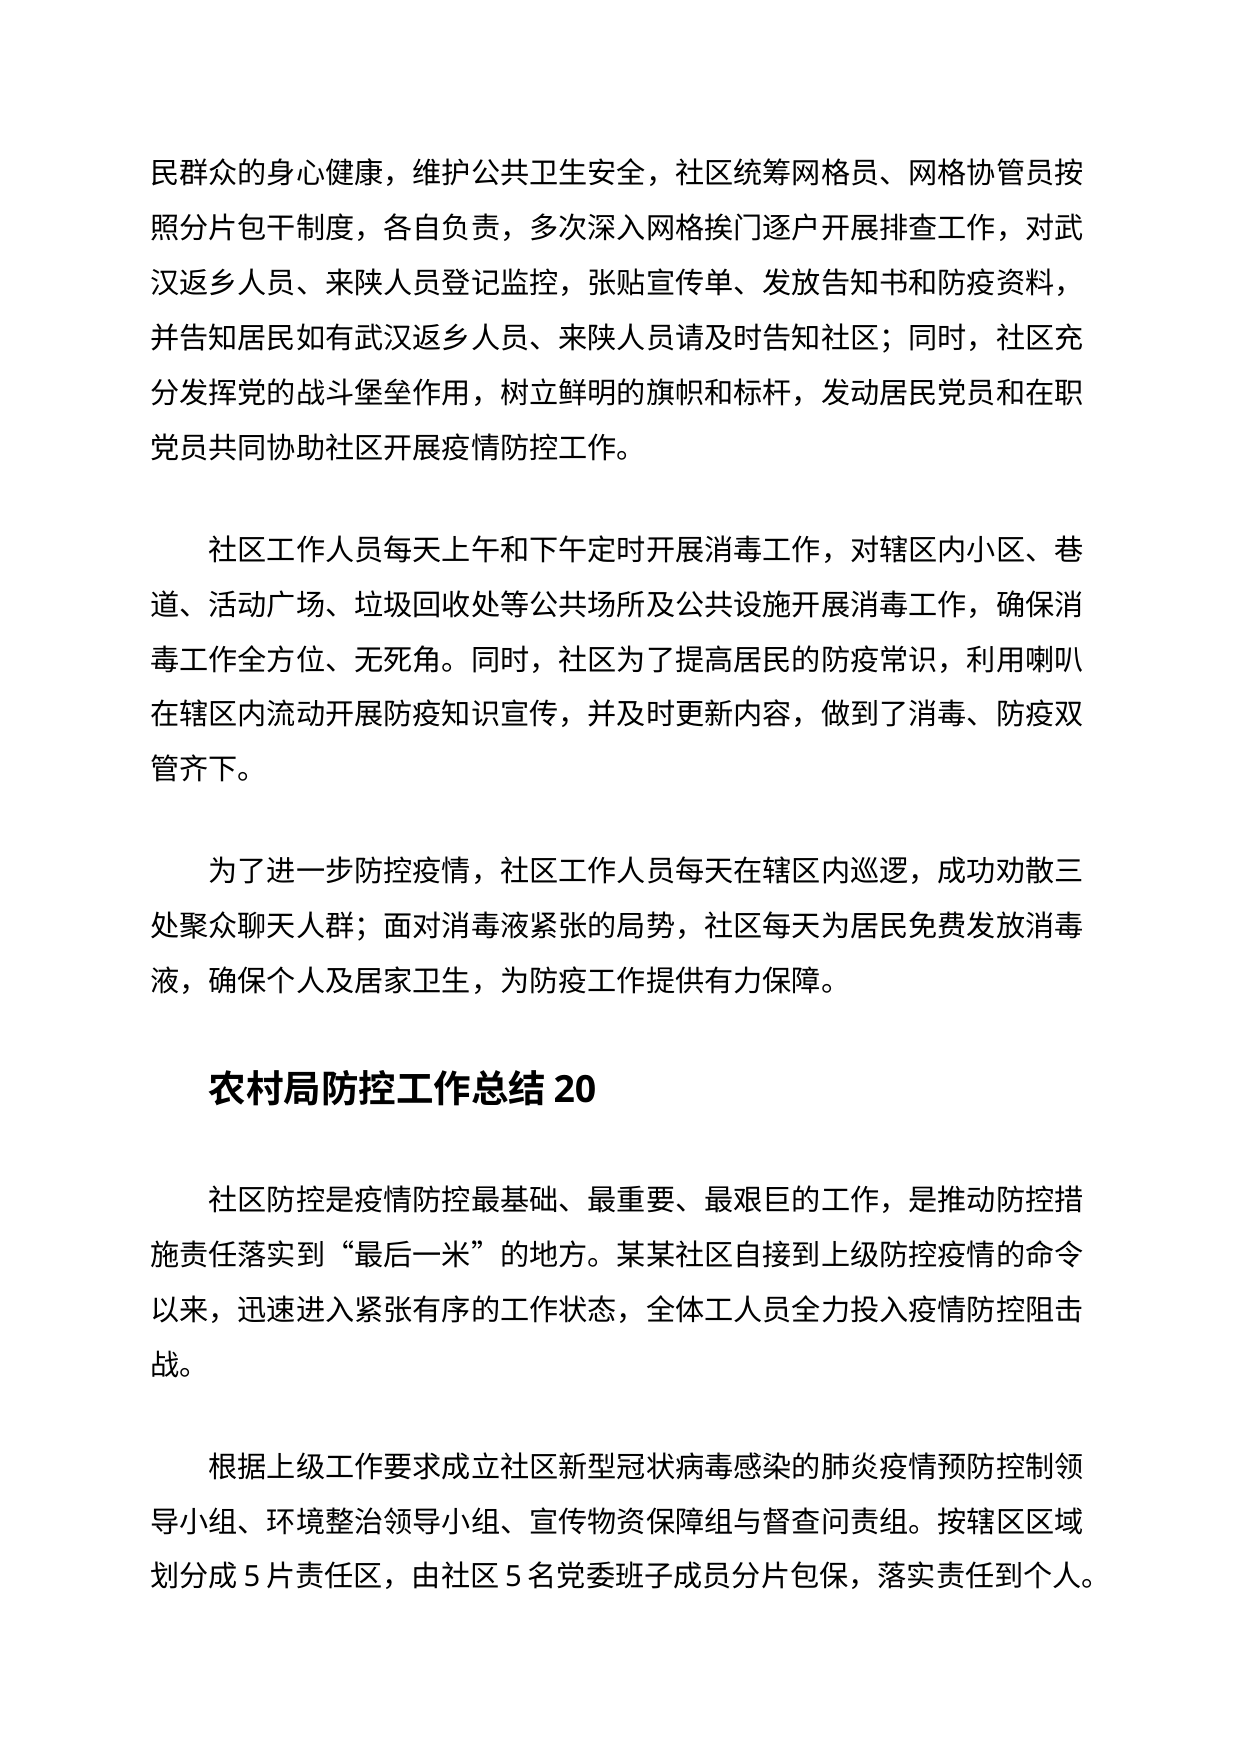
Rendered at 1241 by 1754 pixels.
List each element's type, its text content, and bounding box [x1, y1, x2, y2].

text 社区工作人员每天上午和下午定时开展消毒工作，对辖区内小区、巷道、活动广场、垃圾回收处等公共场所及公共设施开展消毒工作，确保消毒工作全方位、无死角。同时，社区为了提高居民的防疫常识，利用喇叭在辖区内流动开展防疫知识宣传，并及时更新内容，做到了消毒、防疫双管齐下。 [150, 526, 1090, 788]
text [150, 150, 1090, 467]
text 农村局防控工作总结20 [150, 1059, 1090, 1114]
text 社区防控是疫情防控最基础、最重要、最艰巨的工作，是推动防控措施责任落实到“最后一米”的地方。某某社区自接到上级防控疫情的命令以来，迅速进入紧张有序的工作状态，全体工人员全力投入疫情防控阻击战。 [150, 1177, 1090, 1384]
text 根据上级工作要求成立社区新型冠状病毒感染的肺炎疫情预防控制领导小组、环境整治领导小组、宣传物资保障组与督查问责组。按辖区区域划分成5片责任区，由社区5名党委班子成员分片包保，落实责任到个人。 [150, 1443, 1090, 1595]
text 为了进一步防控疫情，社区工作人员每天在辖区内巡逻，成功劝散三处聚众聊天人群；面对消毒液紧张的局势，社区每天为居民免费发放消毒液，确保个人及居家卫生，为防疫工作提供有力保障。 [150, 848, 1090, 1000]
